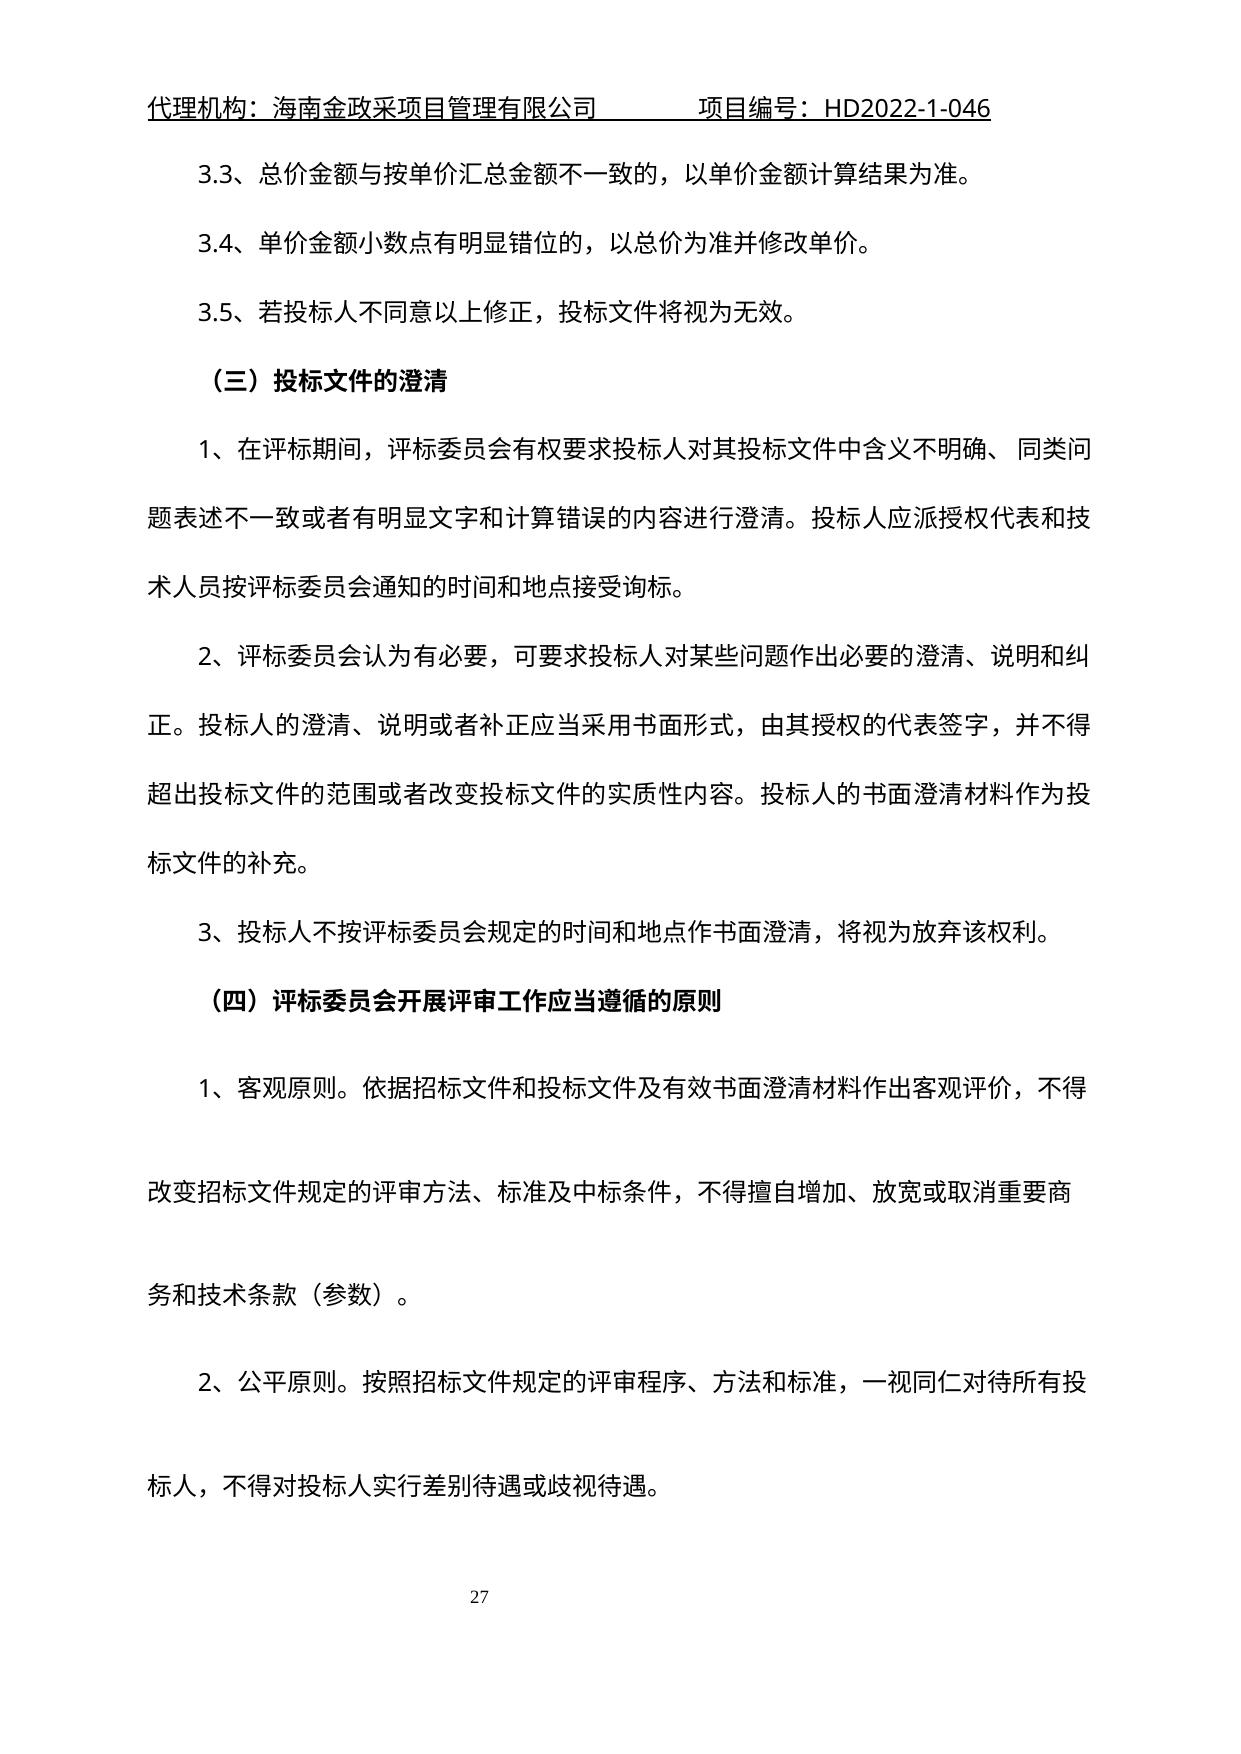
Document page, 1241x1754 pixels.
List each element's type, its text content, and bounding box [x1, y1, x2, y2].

subtitle （四）评标委员会开展评审工作应当遵循的原则 [148, 965, 1093, 1034]
text 2、评标委员会认为有必要，可要求投标人对某些问题作出必要的澄清、说明和纠正。投标人的澄清、说明或者补正应当采用书面形式，由其授权的代表签字，并不得超出投标文件的范围或者改变投标文件的实质性内容。投标人的书面澄清材料作为投标文件的补充。 [148, 620, 1093, 896]
text 3.3、总价金额与按单价汇总金额不一致的，以单价金额计算结果为准。 [148, 138, 1093, 207]
text 3、投标人不按评标委员会规定的时间和地点作书面澄清，将视为放弃该权利。 [148, 896, 1093, 965]
text 1、客观原则。依据招标文件和投标文件及有效书面澄清材料作出客观评价，不得改变招标文件规定的评审方法、标准及中标条件，不得擅自增加、放宽或取消重要商务和技术条款（参数）。 [148, 1052, 1093, 1328]
text 1、在评标期间，评标委员会有权要求投标人对其投标文件中含义不明确、 同类问题表述不一致或者有明显文字和计算错误的内容进行澄清。投标人应派授权代表和技术人员按评标委员会通知的时间和地点接受询标。 [148, 413, 1093, 620]
text （三）投标文件的澄清 [148, 344, 1093, 413]
text 2、公平原则。按照招标文件规定的评审程序、方法和标准，一视同仁对待所有投标人，不得对投标人实行差别待遇或歧视待遇。 [148, 1346, 1093, 1519]
text 3.4、单价金额小数点有明显错位的，以总价为准并修改单价。 [148, 207, 1093, 276]
text 3.5、若投标人不同意以上修正，投标文件将视为无效。 [148, 276, 1093, 344]
